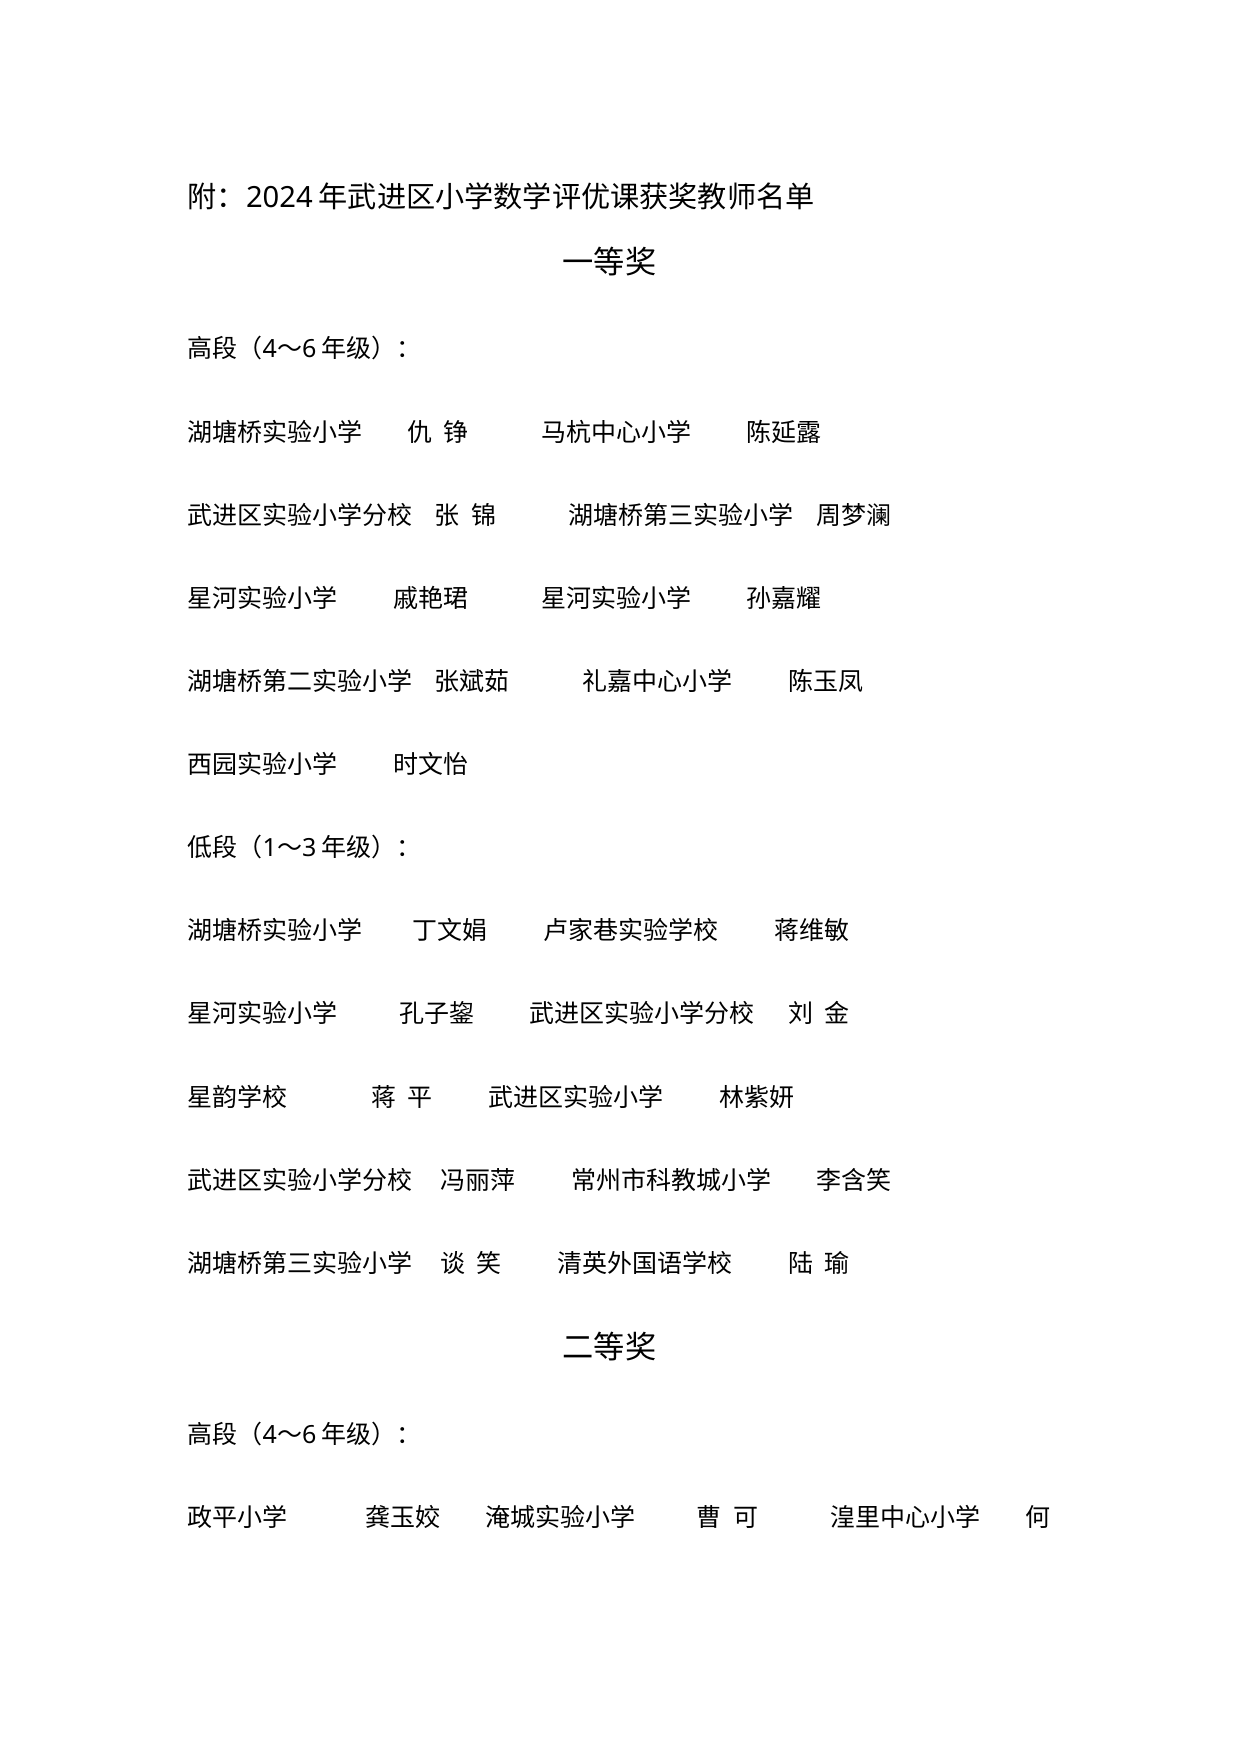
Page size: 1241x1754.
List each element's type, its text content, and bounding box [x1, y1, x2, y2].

text 湖塘桥第三实验小学 谈 笑 清英外国语学校 陆 瑜 [187, 1229, 1053, 1294]
text 一等奖 [187, 227, 1053, 292]
text 高段（4～6年级）： [187, 314, 1053, 379]
text 湖塘桥第二实验小学 张斌茹 礼嘉中心小学 陈玉凤 [187, 647, 1053, 712]
text 湖塘桥实验小学 仇 铮 马杭中心小学 陈延露 [187, 398, 1053, 463]
text 武进区实验小学分校 冯丽萍 常州市科教城小学 李含笑 [187, 1146, 1053, 1211]
text 西园实验小学 时文怡 [187, 730, 1053, 795]
text 附：2024年武进区小学数学评优课获奖教师名单 [187, 162, 1053, 227]
text 高段（4～6年级）： [187, 1400, 1053, 1465]
text 星韵学校 蒋 平 武进区实验小学 林紫妍 [187, 1063, 1053, 1128]
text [187, 1483, 1053, 1548]
text 星河实验小学 孔子鋆 武进区实验小学分校 刘 金 [187, 979, 1053, 1044]
text 湖塘桥实验小学 丁文娟 卢家巷实验学校 蒋维敏 [187, 896, 1053, 961]
text 二等奖 [187, 1312, 1053, 1377]
text 星河实验小学 戚艳珺 星河实验小学 孙嘉耀 [187, 564, 1053, 629]
text 低段（1～3年级）： [187, 813, 1053, 878]
text 武进区实验小学分校 张 锦 湖塘桥第三实验小学 周梦澜 [187, 481, 1053, 546]
